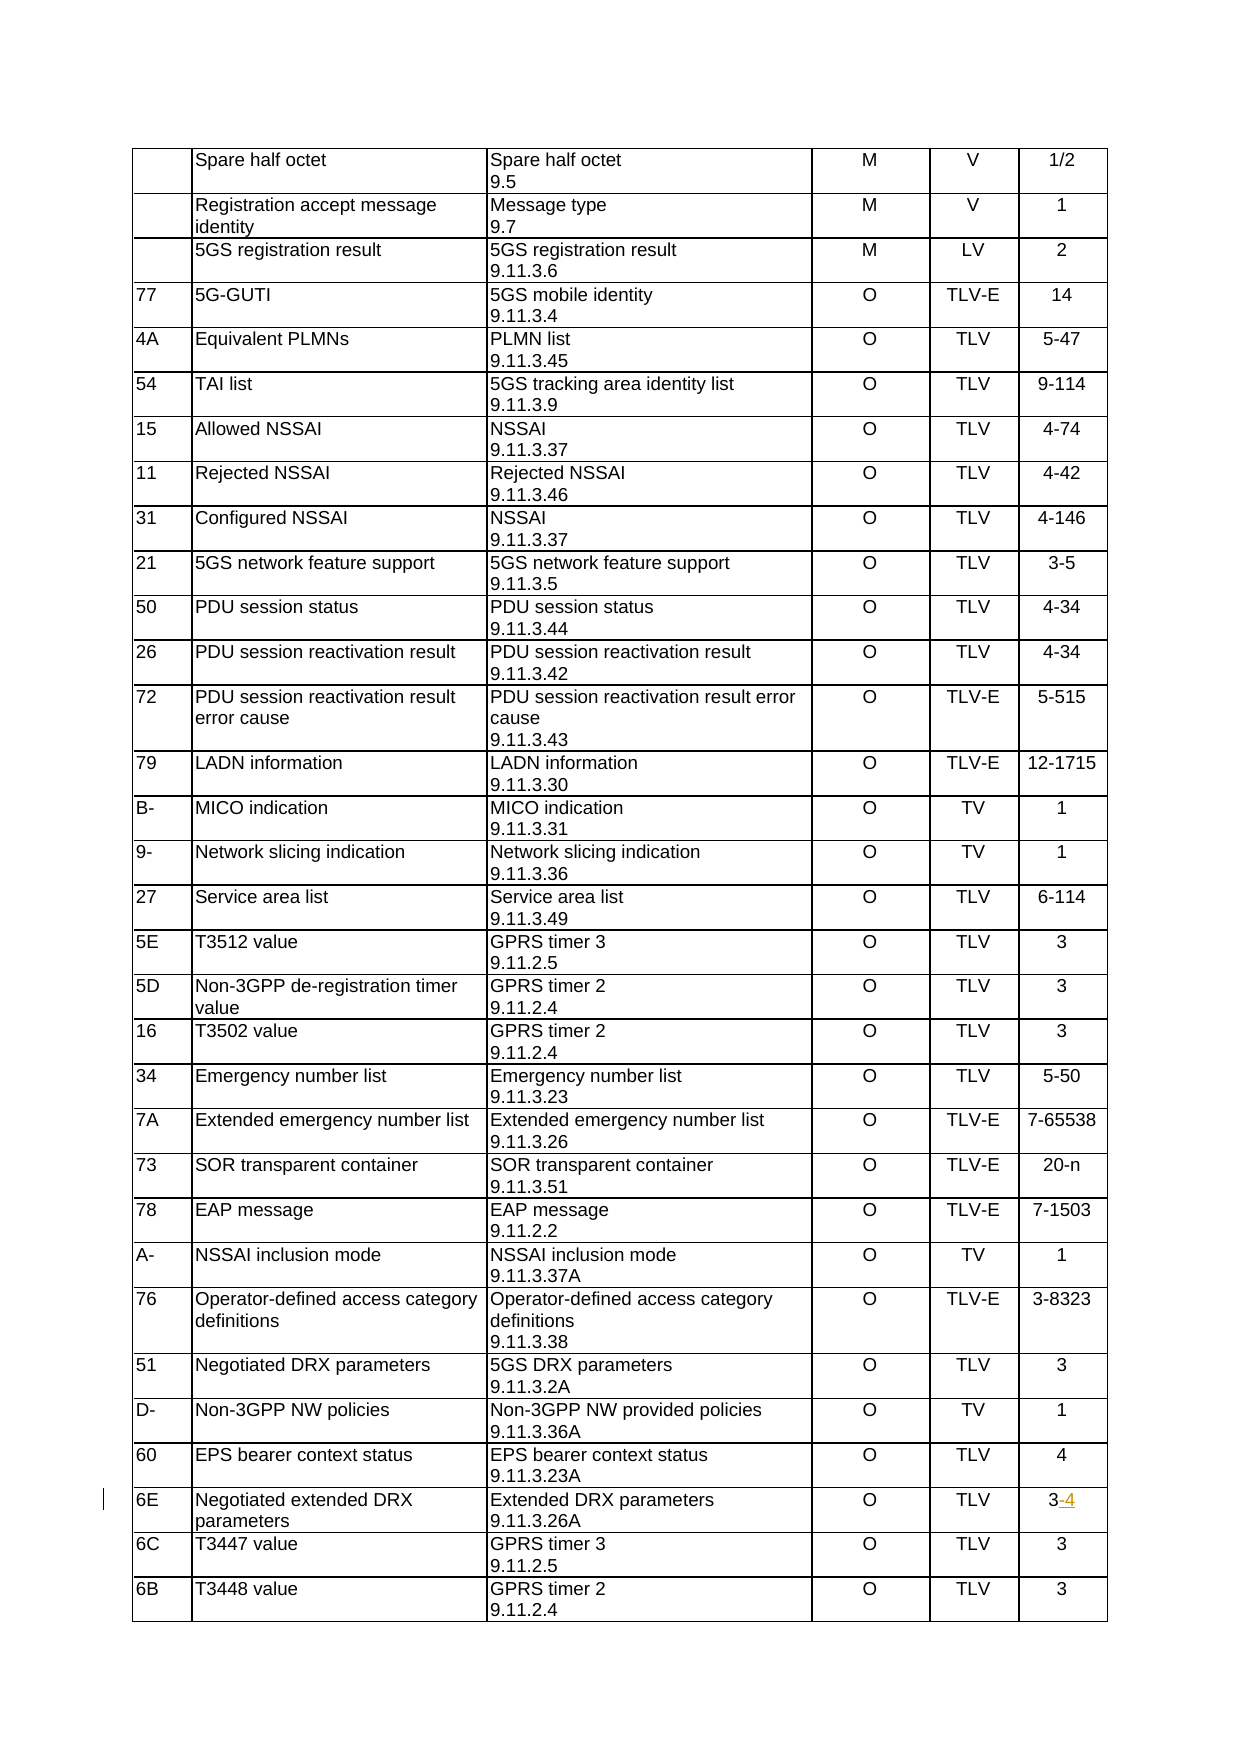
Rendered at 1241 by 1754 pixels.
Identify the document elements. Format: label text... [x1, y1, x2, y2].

table_cell Rejected NSSAI [193, 462, 486, 505]
table_cell GPRS timer 3 9.11.2.5 [488, 1533, 811, 1576]
table_cell LV [931, 239, 1018, 282]
table_cell TLV [931, 1578, 1018, 1621]
table_cell 3 [1020, 1354, 1107, 1397]
table_cell V [931, 194, 1018, 237]
table_cell O [813, 462, 929, 505]
table_cell PDU session status 9.11.3.44 [488, 596, 811, 639]
table_cell TLV-E [931, 1109, 1018, 1152]
table_cell TLV [931, 1444, 1018, 1487]
table_cell [133, 194, 191, 237]
table_cell EAP message 9.11.2.2 [488, 1199, 811, 1242]
table_cell T3447 value [193, 1533, 486, 1576]
table_cell Operator-defined access category definitions 9.11.3.38 [488, 1288, 811, 1353]
table_cell 15 [133, 417, 191, 461]
table_cell GPRS timer 2 9.11.2.4 [488, 975, 811, 1018]
table_cell 5-50 [1020, 1065, 1107, 1108]
table_cell 1/2 [1020, 149, 1107, 192]
table_cell O [813, 417, 929, 461]
table_cell EPS bearer context status [193, 1444, 486, 1487]
table_cell O [813, 1109, 929, 1152]
table_cell T3512 value [193, 931, 486, 974]
table_cell 51 [133, 1354, 191, 1397]
table_cell Non-3GPP NW policies [193, 1399, 486, 1442]
table_cell 4-146 [1020, 507, 1107, 550]
table_cell 3 [1020, 1578, 1107, 1621]
table_cell TLV-E [931, 283, 1018, 326]
table_cell NSSAI 9.11.3.37 [488, 417, 811, 461]
table_cell SOR transparent container [193, 1154, 486, 1197]
table_cell 5E [133, 930, 191, 974]
table_cell M [813, 194, 929, 237]
table_cell 54 [133, 372, 191, 416]
table_cell 5GS tracking area identity list 9.11.3.9 [488, 373, 811, 416]
table_cell O [813, 1488, 929, 1531]
table_cell 6B [133, 1577, 191, 1621]
table_cell 5-515 [1020, 686, 1107, 750]
table_cell TLV [931, 507, 1018, 550]
table_cell 1 [1020, 841, 1107, 884]
table_cell O [813, 841, 929, 884]
table_cell GPRS timer 2 9.11.2.4 [488, 1578, 811, 1621]
table_cell TLV [931, 931, 1018, 974]
table_cell M [813, 239, 929, 282]
table_cell Non-3GPP NW provided policies 9.11.3.36A [488, 1399, 811, 1442]
table_cell O [813, 552, 929, 594]
table_cell O [813, 931, 929, 974]
table_cell TLV-E [931, 1199, 1018, 1242]
table_cell O [813, 975, 929, 1018]
table_cell Equivalent PLMNs [193, 328, 486, 371]
table_cell Non-3GPP de-registration timer value [193, 975, 486, 1018]
table_cell TV [931, 797, 1018, 839]
table_cell 3 [1020, 1020, 1107, 1063]
table_cell 5GS DRX parameters 9.11.3.2A [488, 1354, 811, 1397]
table_cell 4-34 [1020, 596, 1107, 639]
table_cell PDU session reactivation result [193, 641, 486, 684]
table_cell 4A [133, 328, 191, 371]
table_cell Spare half octet [193, 149, 486, 192]
table_cell TLV [931, 596, 1018, 639]
table_cell NSSAI inclusion mode [193, 1243, 486, 1286]
table_cell Service area list [193, 886, 486, 929]
table_cell O [813, 1444, 929, 1487]
table_cell 6C [133, 1533, 191, 1576]
table_cell 7-65538 [1020, 1109, 1107, 1152]
table_cell O [813, 641, 929, 684]
table_cell SOR transparent container 9.11.3.51 [488, 1154, 811, 1197]
table_cell O [813, 1243, 929, 1286]
table_cell TLV [931, 1533, 1018, 1576]
table_cell V [931, 149, 1018, 192]
table_cell 20-n [1020, 1154, 1107, 1197]
table_cell 50 [133, 596, 191, 639]
table_cell PDU session reactivation result 9.11.3.42 [488, 641, 811, 684]
table_cell EPS bearer context status 9.11.3.23A [488, 1444, 811, 1487]
table_cell 3 [1020, 975, 1107, 1018]
table_cell M [813, 149, 929, 192]
table_cell 1 [1020, 1243, 1107, 1286]
table_cell O [813, 1154, 929, 1197]
table_cell 5-47 [1020, 328, 1107, 371]
table_cell O [813, 752, 929, 795]
table_cell LADN information [193, 752, 486, 795]
table_cell PDU session status [193, 596, 486, 639]
table_cell O [813, 1199, 929, 1242]
table_cell GPRS timer 2 9.11.2.4 [488, 1020, 811, 1063]
table_cell [133, 149, 191, 192]
table_cell A- [133, 1243, 191, 1286]
table_cell O [813, 1020, 929, 1063]
table_cell 5GS network feature support 9.11.3.5 [488, 552, 811, 594]
table_cell Configured NSSAI [193, 507, 486, 550]
table_cell 1 [1020, 194, 1107, 237]
table_cell NSSAI 9.11.3.37 [488, 507, 811, 550]
table_cell O [813, 1288, 929, 1353]
table_cell Spare half octet 9.5 [488, 149, 811, 192]
table_cell 5GS network feature support [193, 552, 486, 594]
table_cell TLV [931, 1020, 1018, 1063]
table_cell GPRS timer 3 9.11.2.5 [488, 931, 811, 974]
table_cell LADN information 9.11.3.30 [488, 752, 811, 795]
table_cell TLV-E [931, 1154, 1018, 1197]
table_cell O [813, 1065, 929, 1108]
table_cell TV [931, 1243, 1018, 1286]
table_cell Operator-defined access category definitions [193, 1288, 486, 1353]
table_cell MICO indication 9.11.3.31 [488, 797, 811, 839]
table_cell O [813, 328, 929, 371]
table_cell Emergency number list 9.11.3.23 [488, 1065, 811, 1108]
table_cell 3 [1020, 1533, 1107, 1576]
table_cell 4 [1020, 1444, 1107, 1487]
table_cell 21 [133, 551, 191, 594]
table_cell 6-114 [1020, 886, 1107, 929]
table_cell O [813, 797, 929, 839]
table_cell TLV [931, 641, 1018, 684]
table_cell 4-42 [1020, 462, 1107, 505]
table_cell Service area list 9.11.3.49 [488, 886, 811, 929]
table_cell 4-74 [1020, 417, 1107, 461]
table_cell T3502 value [193, 1020, 486, 1063]
table_cell O [813, 283, 929, 326]
table_cell 3-8323 [1020, 1288, 1107, 1353]
table_cell 14 [1020, 283, 1107, 326]
table_cell 6E [133, 1488, 191, 1531]
table_cell [133, 238, 191, 282]
table_cell Negotiated DRX parameters [193, 1354, 486, 1397]
table_cell 12-1715 [1020, 752, 1107, 795]
table_cell TV [931, 1399, 1018, 1442]
table_cell B- [133, 796, 191, 839]
table_cell TLV [931, 1354, 1018, 1397]
table_cell 78 [133, 1198, 191, 1242]
table_cell 7-1503 [1020, 1199, 1107, 1242]
table_cell TLV [931, 373, 1018, 416]
table_cell TLV [931, 1488, 1018, 1531]
table_cell Extended emergency number list [193, 1109, 486, 1152]
table_cell O [813, 373, 929, 416]
table_cell O [813, 1399, 929, 1442]
table_cell 11 [133, 462, 191, 505]
table_cell 1 [1020, 1399, 1107, 1442]
table_cell Rejected NSSAI 9.11.3.46 [488, 462, 811, 505]
table_cell TLV [931, 1065, 1018, 1108]
table_cell 34 [133, 1064, 191, 1108]
table_cell TAI list [193, 373, 486, 416]
table_cell O [813, 886, 929, 929]
table_cell NSSAI inclusion mode 9.11.3.37A [488, 1243, 811, 1286]
table_cell Registration accept message identity [193, 194, 486, 237]
table_cell Network slicing indication [193, 841, 486, 884]
table_cell Emergency number list [193, 1065, 486, 1108]
table_cell PDU session reactivation result error cause 9.11.3.43 [488, 686, 811, 750]
table_cell 72 [133, 685, 191, 750]
table_cell D- [133, 1399, 191, 1442]
table_cell 26 [133, 640, 191, 684]
table_cell TLV [931, 328, 1018, 371]
table_cell 16 [133, 1019, 191, 1063]
table_cell 1 [1020, 797, 1107, 839]
table_cell 4-34 [1020, 641, 1107, 684]
table_cell TV [931, 841, 1018, 884]
table_cell TLV-E [931, 752, 1018, 795]
table_cell PDU session reactivation result error cause [193, 686, 486, 750]
table_cell 3-5 [1020, 552, 1107, 594]
table_cell 60 [133, 1443, 191, 1487]
table_cell Allowed NSSAI [193, 417, 486, 461]
table_cell TLV [931, 552, 1018, 594]
table_cell TLV [931, 417, 1018, 461]
table_cell O [813, 686, 929, 750]
table_cell MICO indication [193, 797, 486, 839]
table_cell 9- [133, 841, 191, 884]
table_cell 27 [133, 885, 191, 929]
table_cell Message type 9.7 [488, 194, 811, 237]
table_cell 3 [1020, 931, 1107, 974]
table_cell 9-114 [1020, 373, 1107, 416]
table_cell 31 [133, 506, 191, 550]
table_cell 2 [1020, 239, 1107, 282]
table_cell EAP message [193, 1199, 486, 1242]
table_cell 76 [133, 1288, 191, 1353]
table_cell O [813, 1354, 929, 1397]
table_cell Extended emergency number list 9.11.3.26 [488, 1109, 811, 1152]
table_cell TLV [931, 886, 1018, 929]
table_cell O [813, 596, 929, 639]
table_cell O [813, 1578, 929, 1621]
table_cell 5GS registration result [193, 239, 486, 282]
table_cell Network slicing indication 9.11.3.36 [488, 841, 811, 884]
table_cell 5GS mobile identity 9.11.3.4 [488, 283, 811, 326]
table_cell PLMN list 9.11.3.45 [488, 328, 811, 371]
table_cell T3448 value [193, 1578, 486, 1621]
table_cell O [813, 1533, 929, 1576]
table_cell 3 [1020, 1488, 1107, 1531]
table_cell TLV [931, 975, 1018, 1018]
table_cell 79 [133, 751, 191, 795]
table_cell 7A [133, 1109, 191, 1152]
table_cell 5GS registration result 9.11.3.6 [488, 239, 811, 282]
table_cell TLV-E [931, 1288, 1018, 1353]
table_cell Negotiated extended DRX parameters [193, 1488, 486, 1531]
table_cell 5G-GUTI [193, 283, 486, 326]
table_cell TLV [931, 462, 1018, 505]
table_cell TLV-E [931, 686, 1018, 750]
table_cell 5D [133, 975, 191, 1018]
table_cell 73 [133, 1154, 191, 1197]
table_cell 77 [133, 283, 191, 326]
table_cell O [813, 507, 929, 550]
table_cell Extended DRX parameters 9.11.3.26A [488, 1488, 811, 1531]
